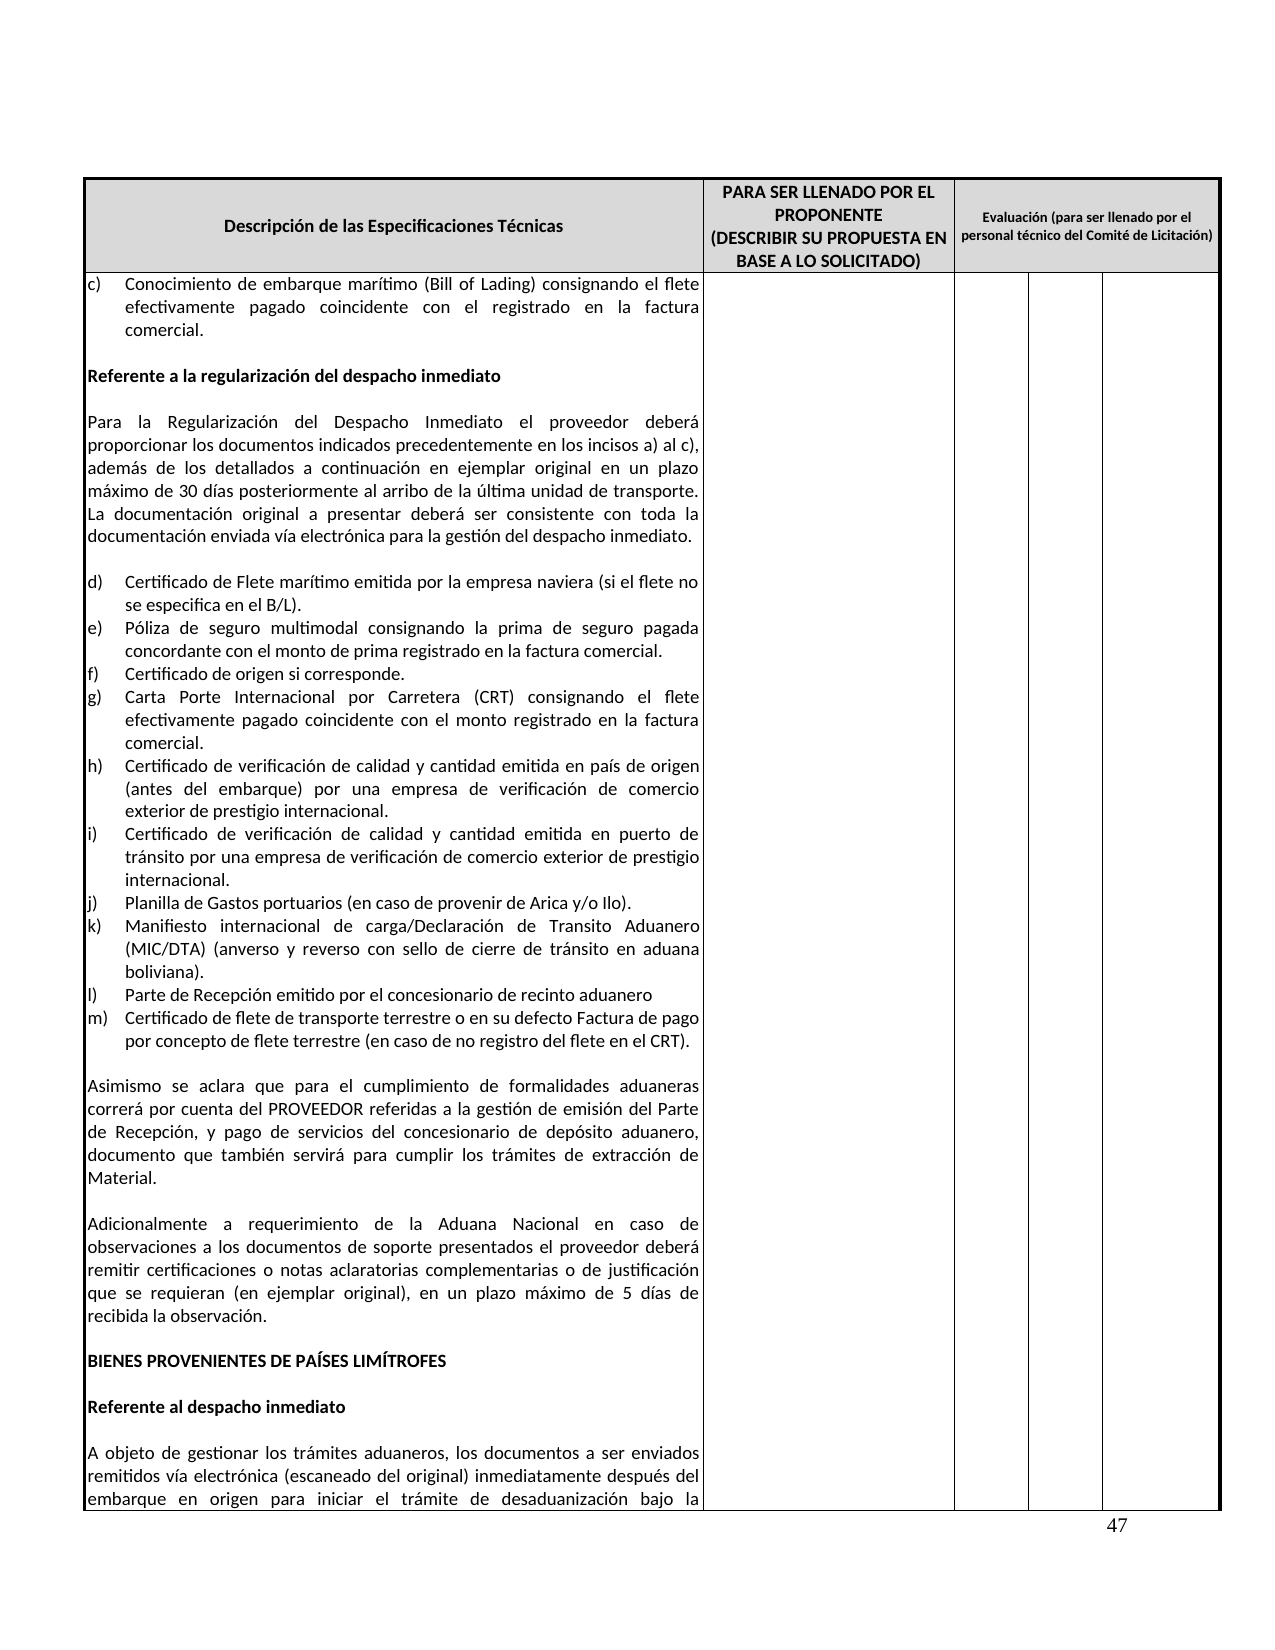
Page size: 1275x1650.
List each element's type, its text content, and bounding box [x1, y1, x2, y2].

table_header Descripción de las Especificaciones Técnicas [86, 180, 703, 272]
table_cell [704, 273, 954, 1510]
table_cell [955, 273, 1028, 1510]
table_cell [1103, 273, 1218, 1510]
table_header Evaluación (para ser llenado por el personal técnico del Comité de Licitación) [955, 180, 1218, 272]
table_header PARA SER LLENADO POR EL PROPONENTE (DESCRIBIR SU PROPUESTA EN BASE A LO SOLICITADO) [704, 180, 954, 272]
table_cell [1029, 273, 1102, 1510]
